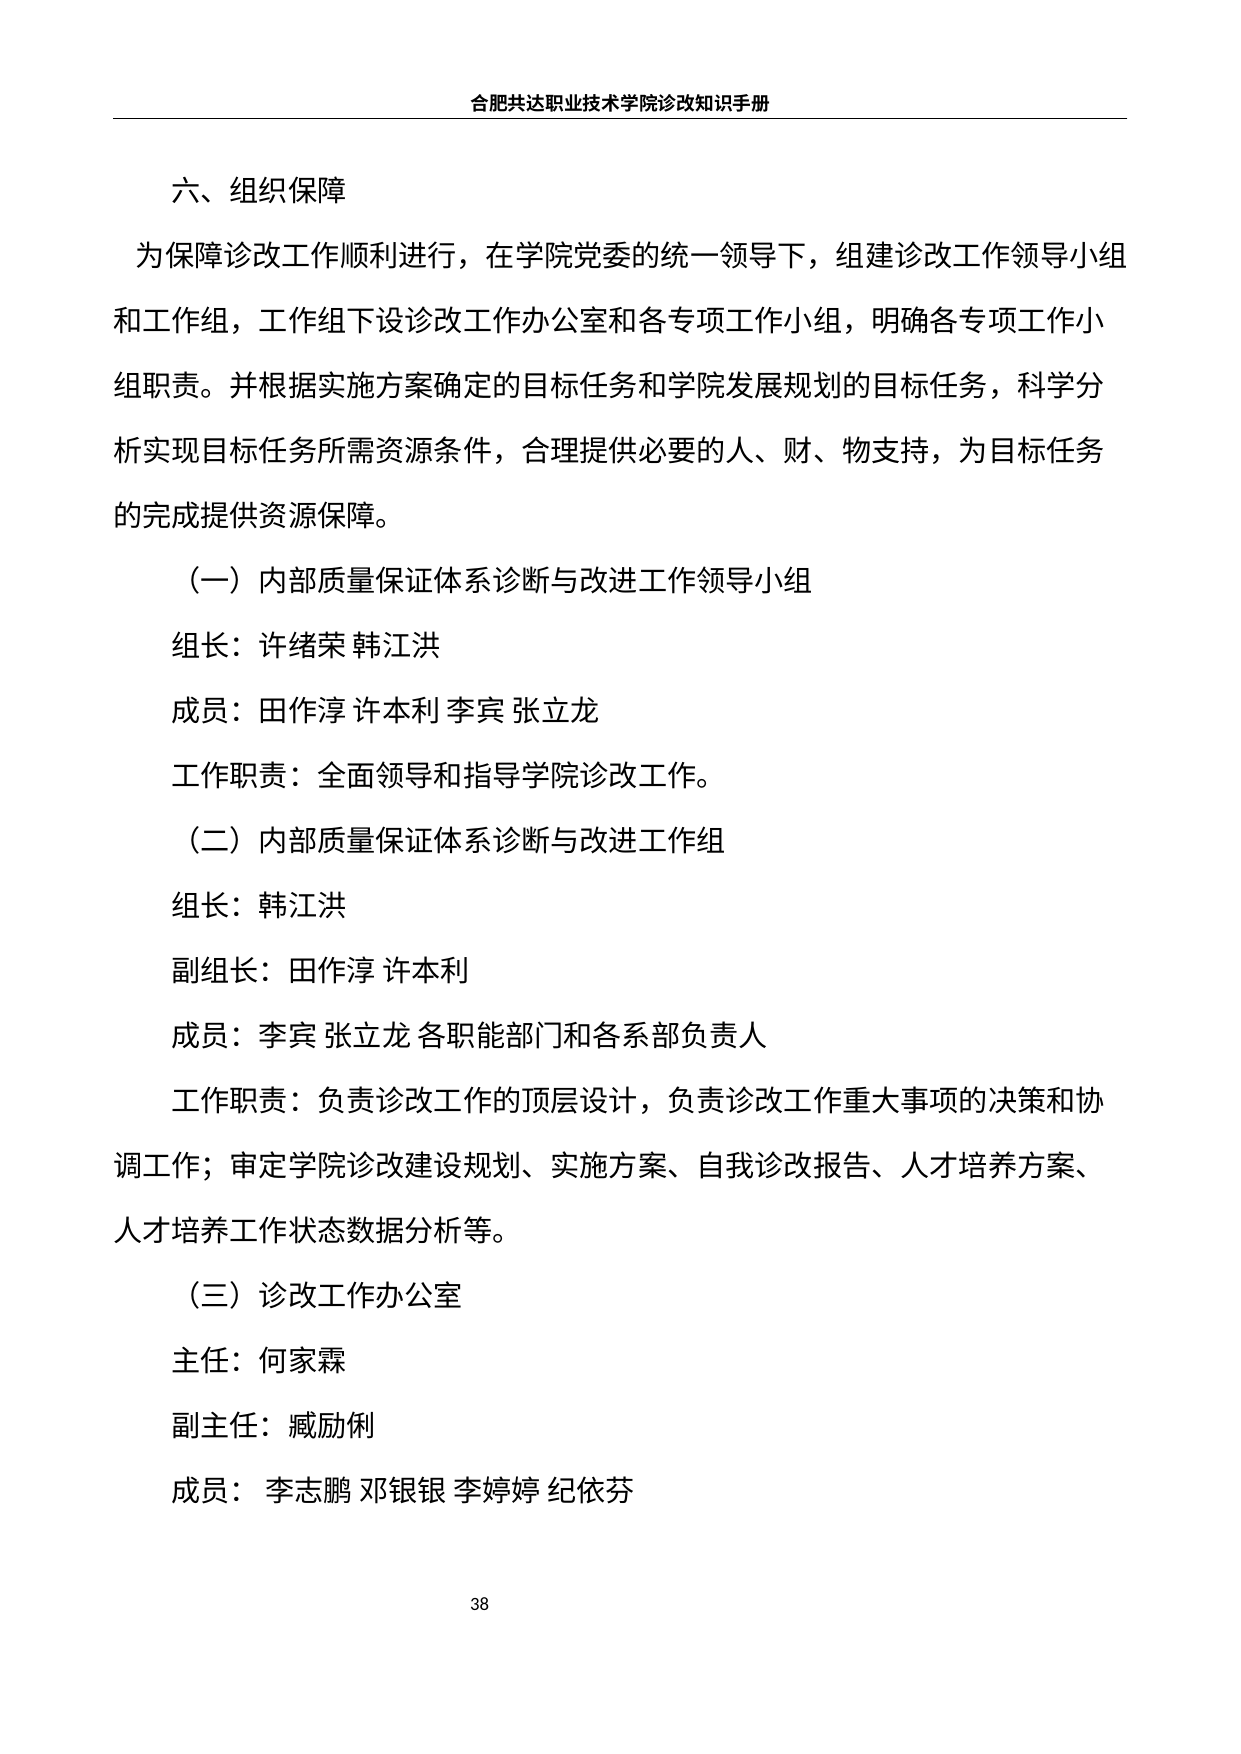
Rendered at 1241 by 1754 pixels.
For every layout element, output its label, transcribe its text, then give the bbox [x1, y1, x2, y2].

text 成员：田作淳 许本利 李宾 张立龙 [113, 676, 1127, 741]
text 副组长：田作淳 许本利 [113, 936, 1127, 1001]
text 成员：李宾 张立龙 各职能部门和各系部负责人 [113, 1001, 1127, 1066]
text （三）诊改工作办公室 [113, 1261, 1127, 1326]
text 主任：何家霖 [113, 1326, 1127, 1391]
text 六、组织保障 [113, 156, 1127, 221]
text 工作职责：负责诊改工作的顶层设计，负责诊改工作重大事项的决策和协调工作；审定学院诊改建设规划、实施方案、自我诊改报告、人才培养方案、人才培养工作状态数据分析等。 [113, 1066, 1127, 1261]
text 组长：许绪荣 韩江洪 [113, 611, 1127, 676]
text （二）内部质量保证体系诊断与改进工作组 [113, 806, 1127, 871]
text 为保障诊改工作顺利进行，在学院党委的统一领导下，组建诊改工作领导小组和工作组，工作组下设诊改工作办公室和各专项工作小组，明确各专项工作小组职责。并根据实施方案确定的目标任务和学院发展规划的目标任务，科学分析实现目标任务所需资源条件，合理提供必要的人、财、物支持，为目标任务的完成提供资源保障。 [113, 221, 1127, 546]
text 副主任：臧励俐 [113, 1391, 1127, 1456]
text （一）内部质量保证体系诊断与改进工作领导小组 [113, 546, 1127, 611]
text 组长：韩江洪 [113, 871, 1127, 936]
text 工作职责：全面领导和指导学院诊改工作。 [113, 741, 1127, 806]
text 成员： 李志鹏 邓银银 李婷婷 纪依芬 [113, 1456, 1127, 1521]
